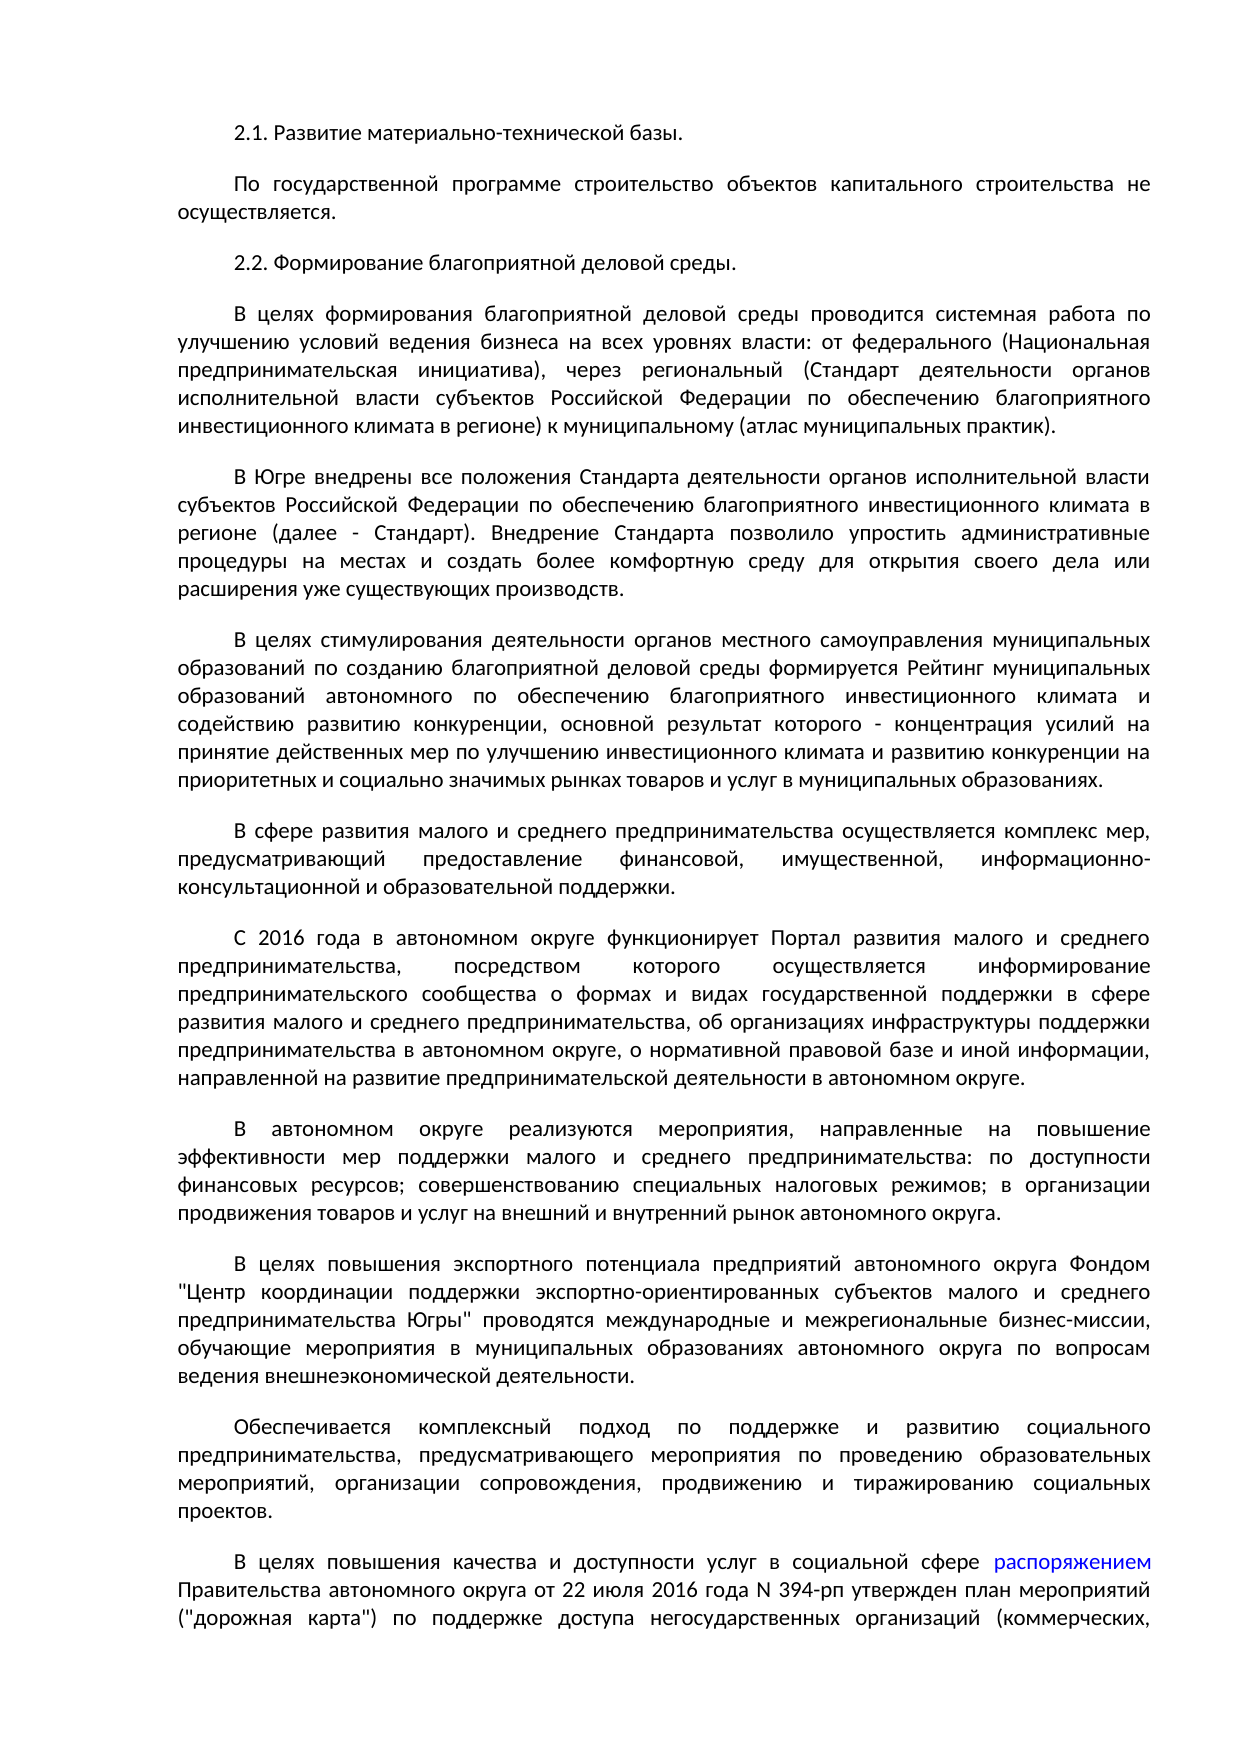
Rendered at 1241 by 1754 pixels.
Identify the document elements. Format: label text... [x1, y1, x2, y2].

text В Югре внедрены все положения Стандарта деятельности органов исполнительной власти субъектов Российской Федерации по обеспечению благоприятного инвестиционного климата в регионе (далее - Стандарт). Внедрение Стандарта позволило упростить административные процедуры на местах и создать более комфортную среду для открытия своего дела или расширения уже существующих производств. [177, 462, 1152, 602]
text В целях стимулирования деятельности органов местного самоуправления муниципальных образований по созданию благоприятной деловой среды формируется Рейтинг муниципальных образований автономного по обеспечению благоприятного инвестиционного климата и содействию развитию конкуренции, основной результат которого - концентрация усилий на принятие действенных мер по улучшению инвестиционного климата и развитию конкуренции на приоритетных и социально значимых рынках товаров и услуг в муниципальных образованиях. [177, 625, 1152, 793]
text В целях повышения экспортного потенциала предприятий автономного округа Фондом "Центр координации поддержки экспортно-ориентированных субъектов малого и среднего предпринимательства Югры" проводятся международные и межрегиональные бизнес-миссии, обучающие мероприятия в муниципальных образованиях автономного округа по вопросам ведения внешнеэкономической деятельности. [177, 1249, 1152, 1389]
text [177, 1547, 1152, 1631]
text В автономном округе реализуются мероприятия, направленные на повышение эффективности мер поддержки малого и среднего предпринимательства: по доступности финансовых ресурсов; совершенствованию специальных налоговых режимов; в организации продвижения товаров и услуг на внешний и внутренний рынок автономного округа. [177, 1114, 1152, 1226]
text По государственной программе строительство объектов капитального строительства не осуществляется. [177, 169, 1152, 225]
text 2.2. Формирование благоприятной деловой среды. [177, 248, 1152, 276]
text 2.1. Развитие материально-технической базы. [177, 118, 1152, 146]
text В целях формирования благоприятной деловой среды проводится системная работа по улучшению условий ведения бизнеса на всех уровнях власти: от федерального (Национальная предпринимательская инициатива), через региональный (Стандарт деятельности органов исполнительной власти субъектов Российской Федерации по обеспечению благоприятного инвестиционного климата в регионе) к муниципальному (атлас муниципальных практик). [177, 299, 1152, 439]
text С 2016 года в автономном округе функционирует Портал развития малого и среднего предпринимательства, посредством которого осуществляется информирование предпринимательского сообщества о формах и видах государственной поддержки в сфере развития малого и среднего предпринимательства, об организациях инфраструктуры поддержки предпринимательства в автономном округе, о нормативной правовой базе и иной информации, направленной на развитие предпринимательской деятельности в автономном округе. [177, 923, 1152, 1091]
text Обеспечивается комплексный подход по поддержке и развитию социального предпринимательства, предусматривающего мероприятия по проведению образовательных мероприятий, организации сопровождения, продвижению и тиражированию социальных проектов. [177, 1412, 1152, 1524]
text В сфере развития малого и среднего предпринимательства осуществляется комплекс мер, предусматривающий предоставление финансовой, имущественной, информационно-консультационной и образовательной поддержки. [177, 816, 1152, 900]
